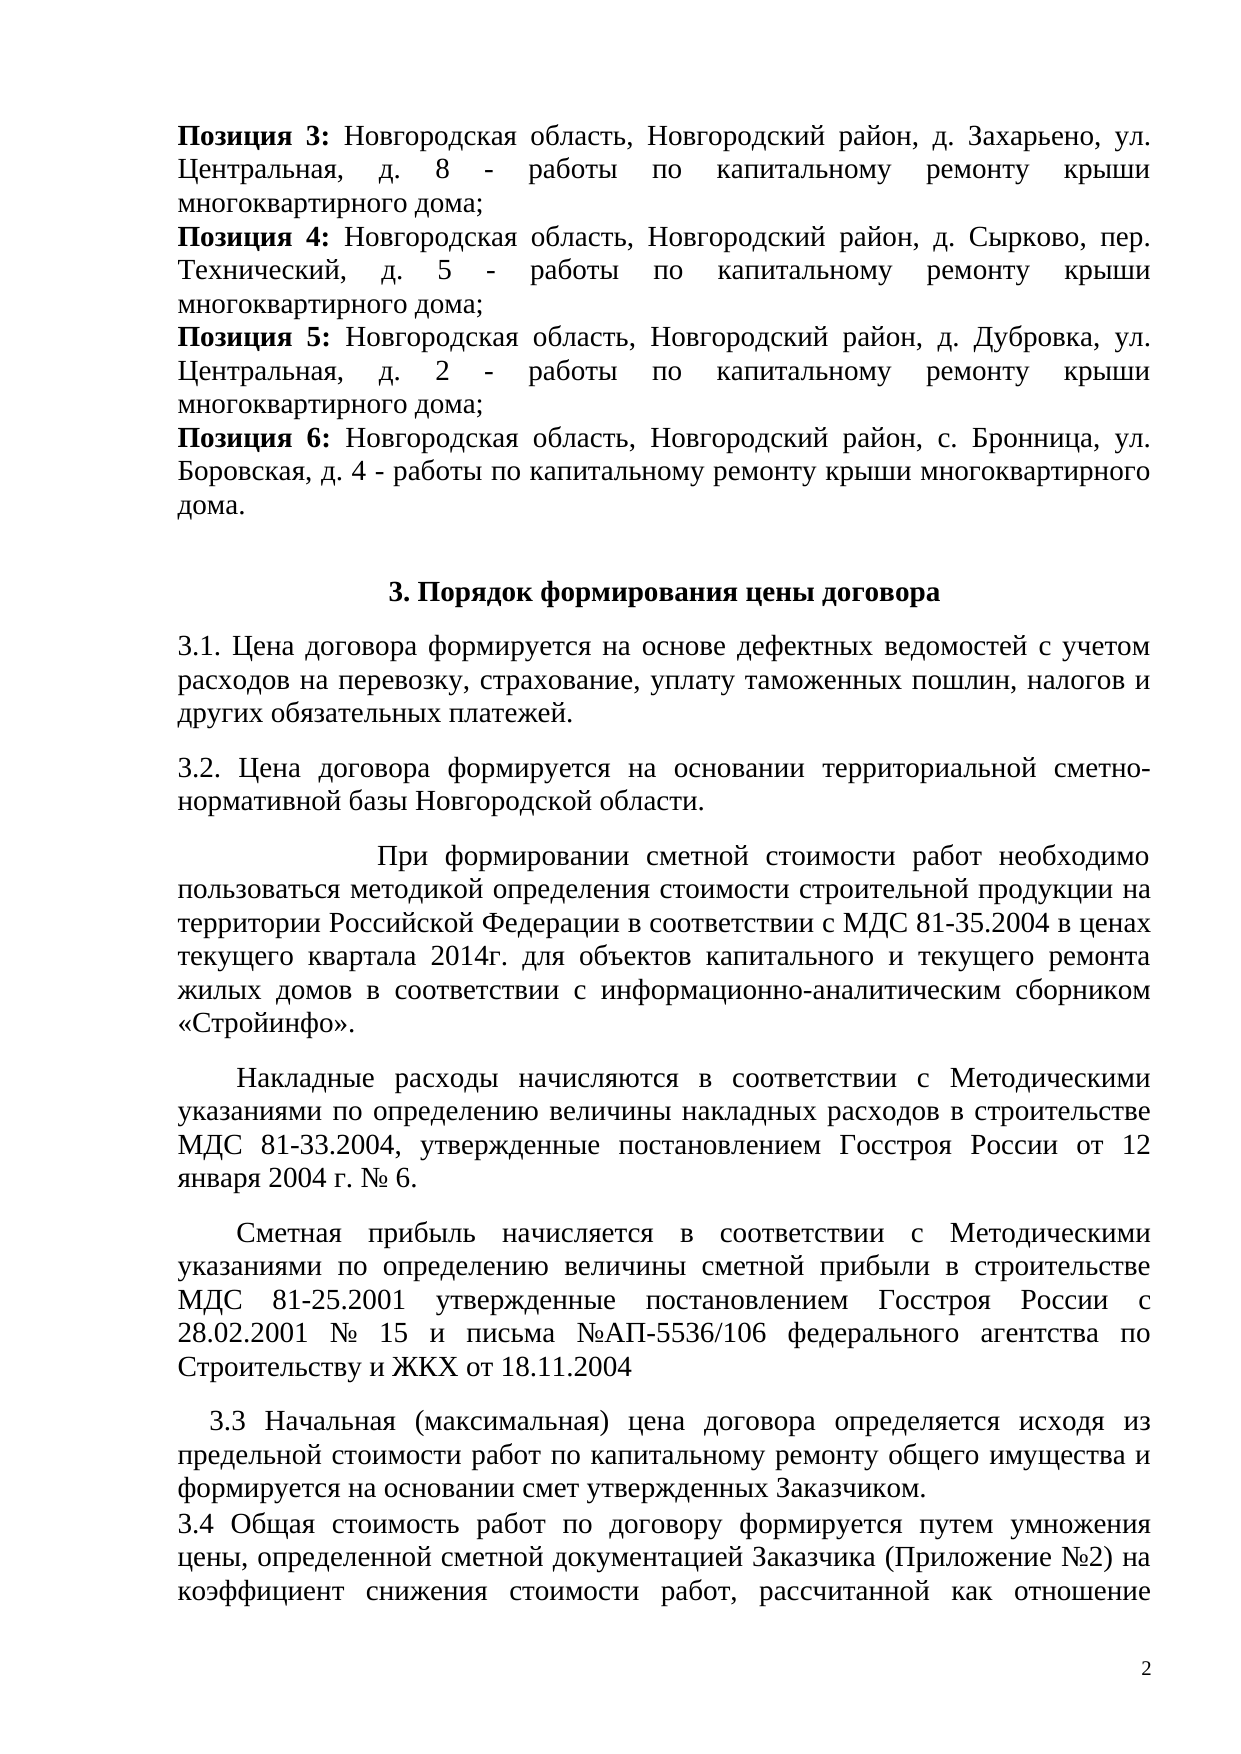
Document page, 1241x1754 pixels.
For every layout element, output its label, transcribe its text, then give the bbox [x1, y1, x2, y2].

text Позиция 4: Новгородская область, Новгородский район, д. Сырково, пер. Технический, д. 5 - работы по капитальному ремонту крыши многоквартирного дома; [177, 219, 1152, 319]
text 3. Порядок формирования цены договора [177, 574, 1152, 607]
text При формировании сметной стоимости работ необходимо пользоваться методикой определения стоимости строительной продукции на территории Российской Федерации в соответствии с МДС 81-35.2004 в ценах текущего квартала 2014г. для объектов капитального и текущего ремонта жилых домов в соответствии с информационно-аналитическим сборником «Стройинфо». [177, 838, 1152, 1039]
text 3.3 Начальная (максимальная) цена договора определяется исходя из предельной стоимости работ по капитальному ремонту общего имущества и формируется на основании смет утвержденных Заказчиком. [177, 1403, 1152, 1504]
text Позиция 5: Новгородская область, Новгородский район, д. Дубровка, ул. Центральная, д. 2 - работы по капитальному ремонту крыши многоквартирного дома; [177, 319, 1152, 420]
text 3.1. Цена договора формируется на основе дефектных ведомостей с учетом расходов на перевозку, страхование, уплату таможенных пошлин, налогов и других обязательных платежей. [177, 628, 1152, 729]
text Накладные расходы начисляются в соответствии с Методическими указаниями по определению величины накладных расходов в строительстве МДС 81-33.2004, утвержденные постановлением Госстроя России от 12 января 2004 г. № 6. [177, 1060, 1152, 1194]
text Позиция 6: Новгородская область, Новгородский район, с. Бронница, ул. Боровская, д. 4 - работы по капитальному ремонту крыши многоквартирного дома. [177, 420, 1152, 521]
text 3.2. Цена договора формируется на основании территориальной сметно-нормативной базы Новгородской области. [177, 750, 1152, 817]
text Позиция 3: Новгородская область, Новгородский район, д. Захарьено, ул. Центральная, д. 8 - работы по капитальному ремонту крыши многоквартирного дома; [177, 118, 1152, 219]
text Сметная прибыль начисляется в соответствии с Методическими указаниями по определению величины сметной прибыли в строительстве МДС 81-25.2001 утвержденные постановлением Госстроя России с 28.02.2001 № 15 и письма №АП-5536/106 федерального агентства по Строительству и ЖКХ от 18.11.2004 [177, 1215, 1152, 1382]
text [177, 1506, 1152, 1606]
